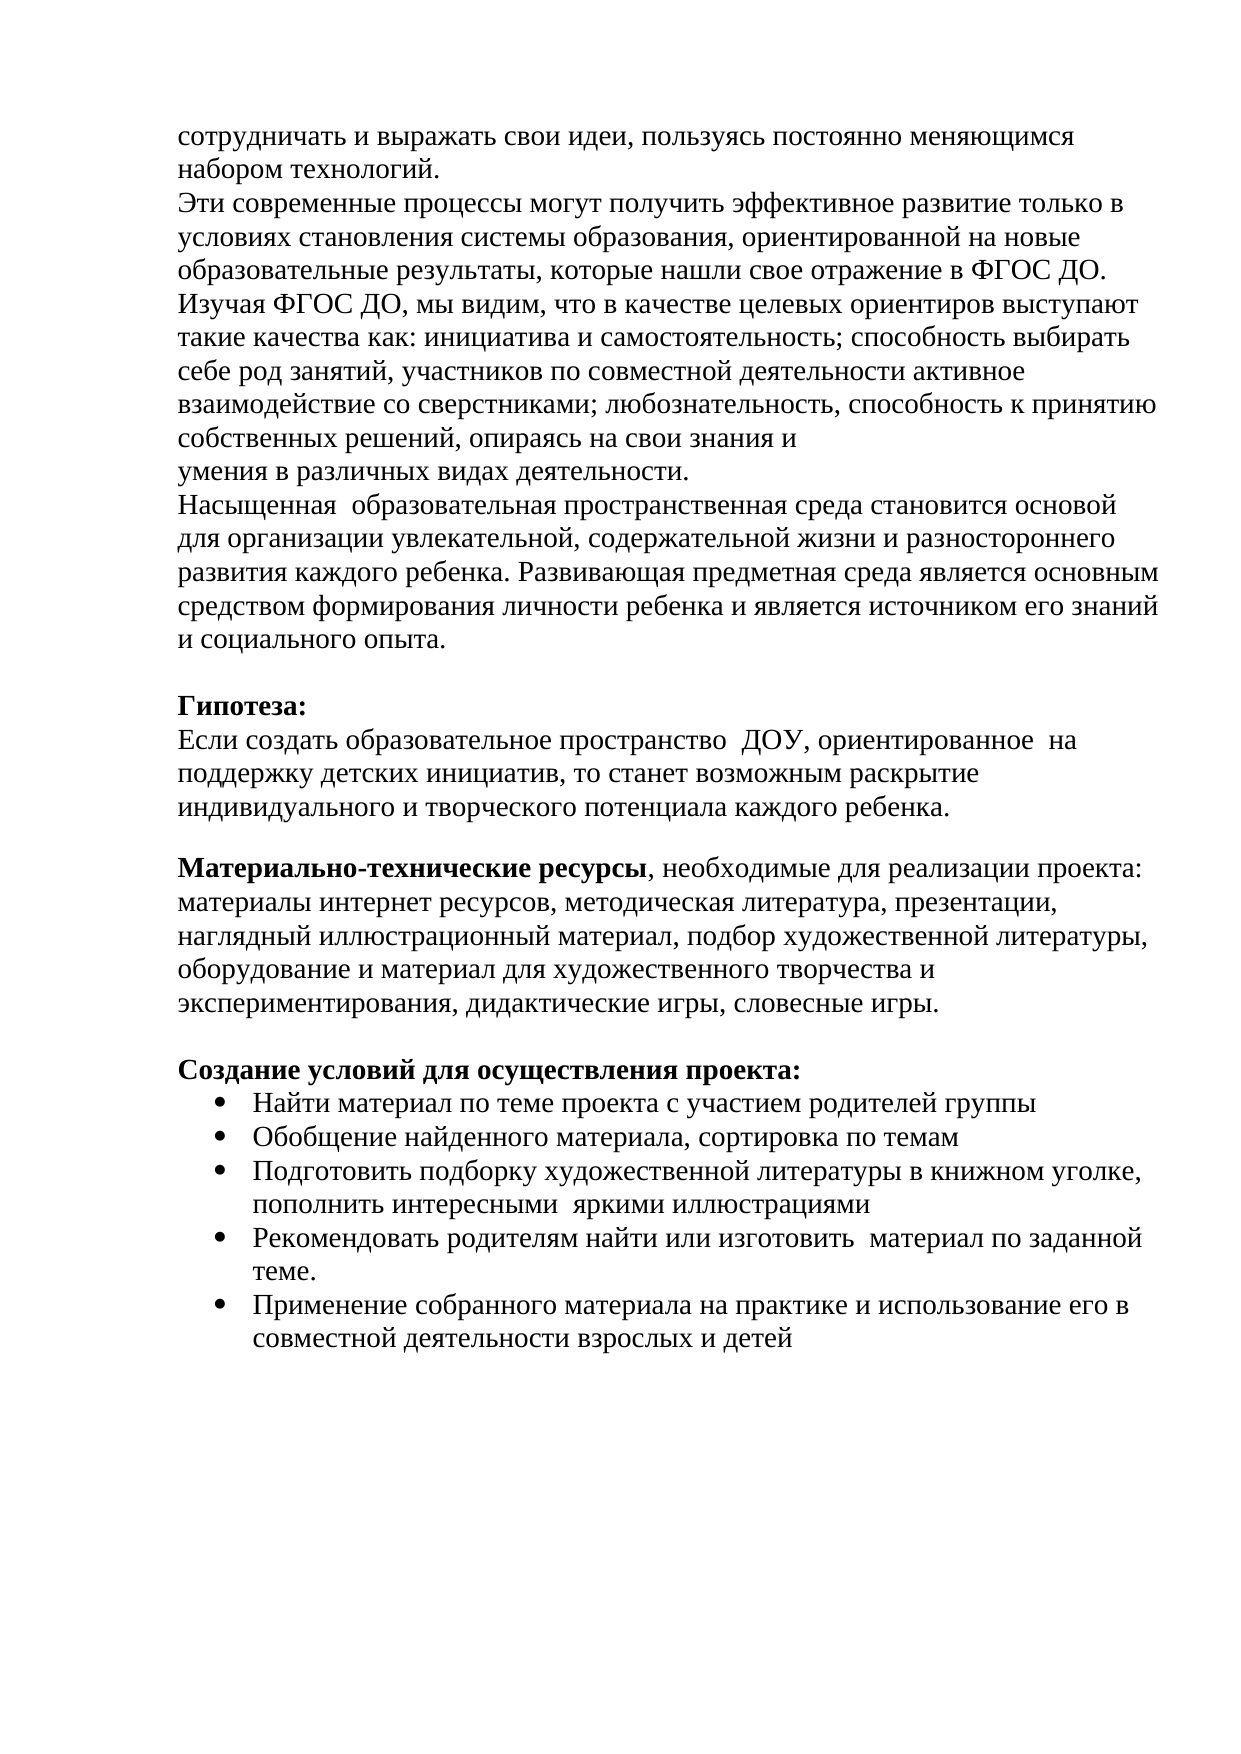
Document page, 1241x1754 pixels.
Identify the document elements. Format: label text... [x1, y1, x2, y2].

text Насыщенная образовательная пространственная среда становится основой для организации увлекательной, содержательной жизни и разностороннего развития каждого ребенка. Развивающая предметная среда является основным средством формирования личности ребенка и является источником его знаний и социального опыта. [177, 487, 1167, 655]
text Эти современные процессы могут получить эффективное развитие только в условиях становления системы образования, ориентированной на новые образовательные результаты, которые нашли свое отражение в ФГОС ДО. Изучая ФГОС ДО, мы видим, что в качестве целевых ориентиров выступают такие качества как: инициатива и самостоятельность; способность выбирать себе род занятий, участников по совместной деятельности активное взаимодействие со сверстниками; любознательность, способность к принятию собственных решений, опираясь на свои знания и [177, 185, 1167, 453]
text Создание условий для осуществления проекта: [177, 1052, 1167, 1085]
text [177, 118, 1167, 185]
text Материально-технические ресурсы, необходимые для реализации проекта: материалы интернет ресурсов, методическая литература, презентации, наглядный иллюстрационный материал, подбор художественной литературы, оборудование и материал для художественного творчества и экспериментирования, дидактические игры, словесные игры. [177, 851, 1167, 1018]
list Применение собранного материала на практике и использование его в совместной деятельности взрослых и детей [215, 1287, 1167, 1354]
text Если создать образовательное пространство ДОУ, ориентированное на поддержку детских инициатив, то станет возможным раскрытие индивидуального и творческого потенциала каждого ребенка. [177, 722, 1167, 822]
list Обобщение найденного материала, сортировка по темам [215, 1119, 1167, 1153]
list Рекомендовать родителям найти или изготовить материал по заданной теме. [215, 1220, 1167, 1287]
list Подготовить подборку художественной литературы в книжном уголке, пополнить интересными яркими иллюстрациями [215, 1153, 1167, 1220]
text умения в различных видах деятельности. [177, 453, 1167, 487]
text Гипотеза: [177, 688, 1167, 722]
list Найти материал по теме проекта с участием родителей группы [215, 1085, 1167, 1119]
